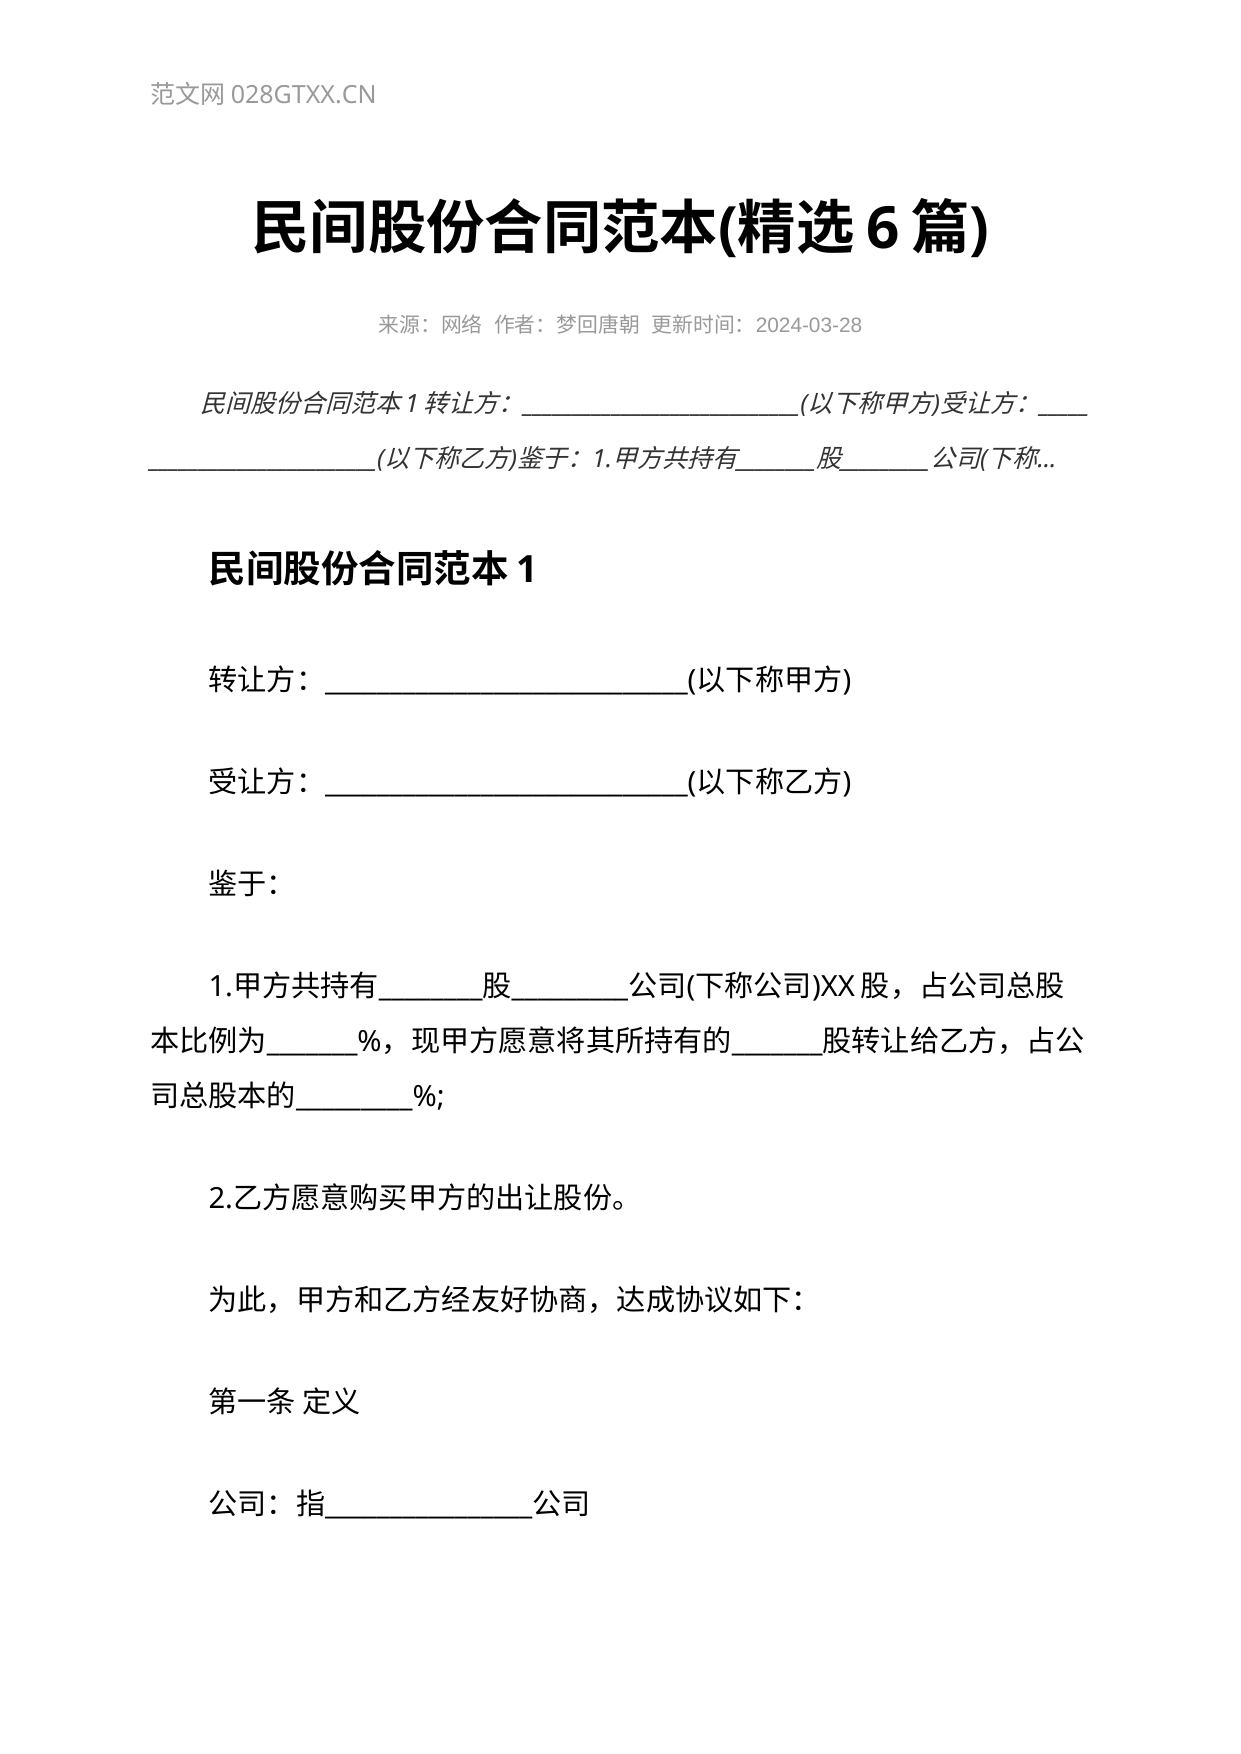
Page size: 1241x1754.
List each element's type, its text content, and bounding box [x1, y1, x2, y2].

text 第一条 定义 [150, 1378, 1090, 1421]
text 来源：网络 作者：梦回唐朝 更新时间：2024-03-28 [150, 313, 1090, 337]
text 1.甲方共持有________股_________公司(下称公司)XX股，占公司总股本比例为_______%，现甲方愿意将其所持有的_______股转让给乙方，占公司总股本的_________%; [150, 963, 1090, 1115]
subtitle 民间股份合同范本(精选6篇) [150, 181, 1090, 266]
text 民间股份合同范本1 [150, 539, 1090, 594]
text 鉴于： [150, 861, 1090, 903]
text 转让方：____________________________(以下称甲方) [150, 657, 1090, 699]
text 受让方：____________________________(以下称乙方) [150, 759, 1090, 801]
text 2.乙方愿意购买甲方的出让股份。 [150, 1175, 1090, 1217]
text 为此，甲方和乙方经友好协商，达成协议如下： [150, 1277, 1090, 1319]
text 公司：指________________公司 [150, 1480, 1090, 1523]
text 民间股份合同范本1转让方：____________________________(以下称甲方)受让方：____________________________(以下称乙方)鉴于：1.甲方共持有________股_________公司(下称... [150, 384, 1090, 474]
